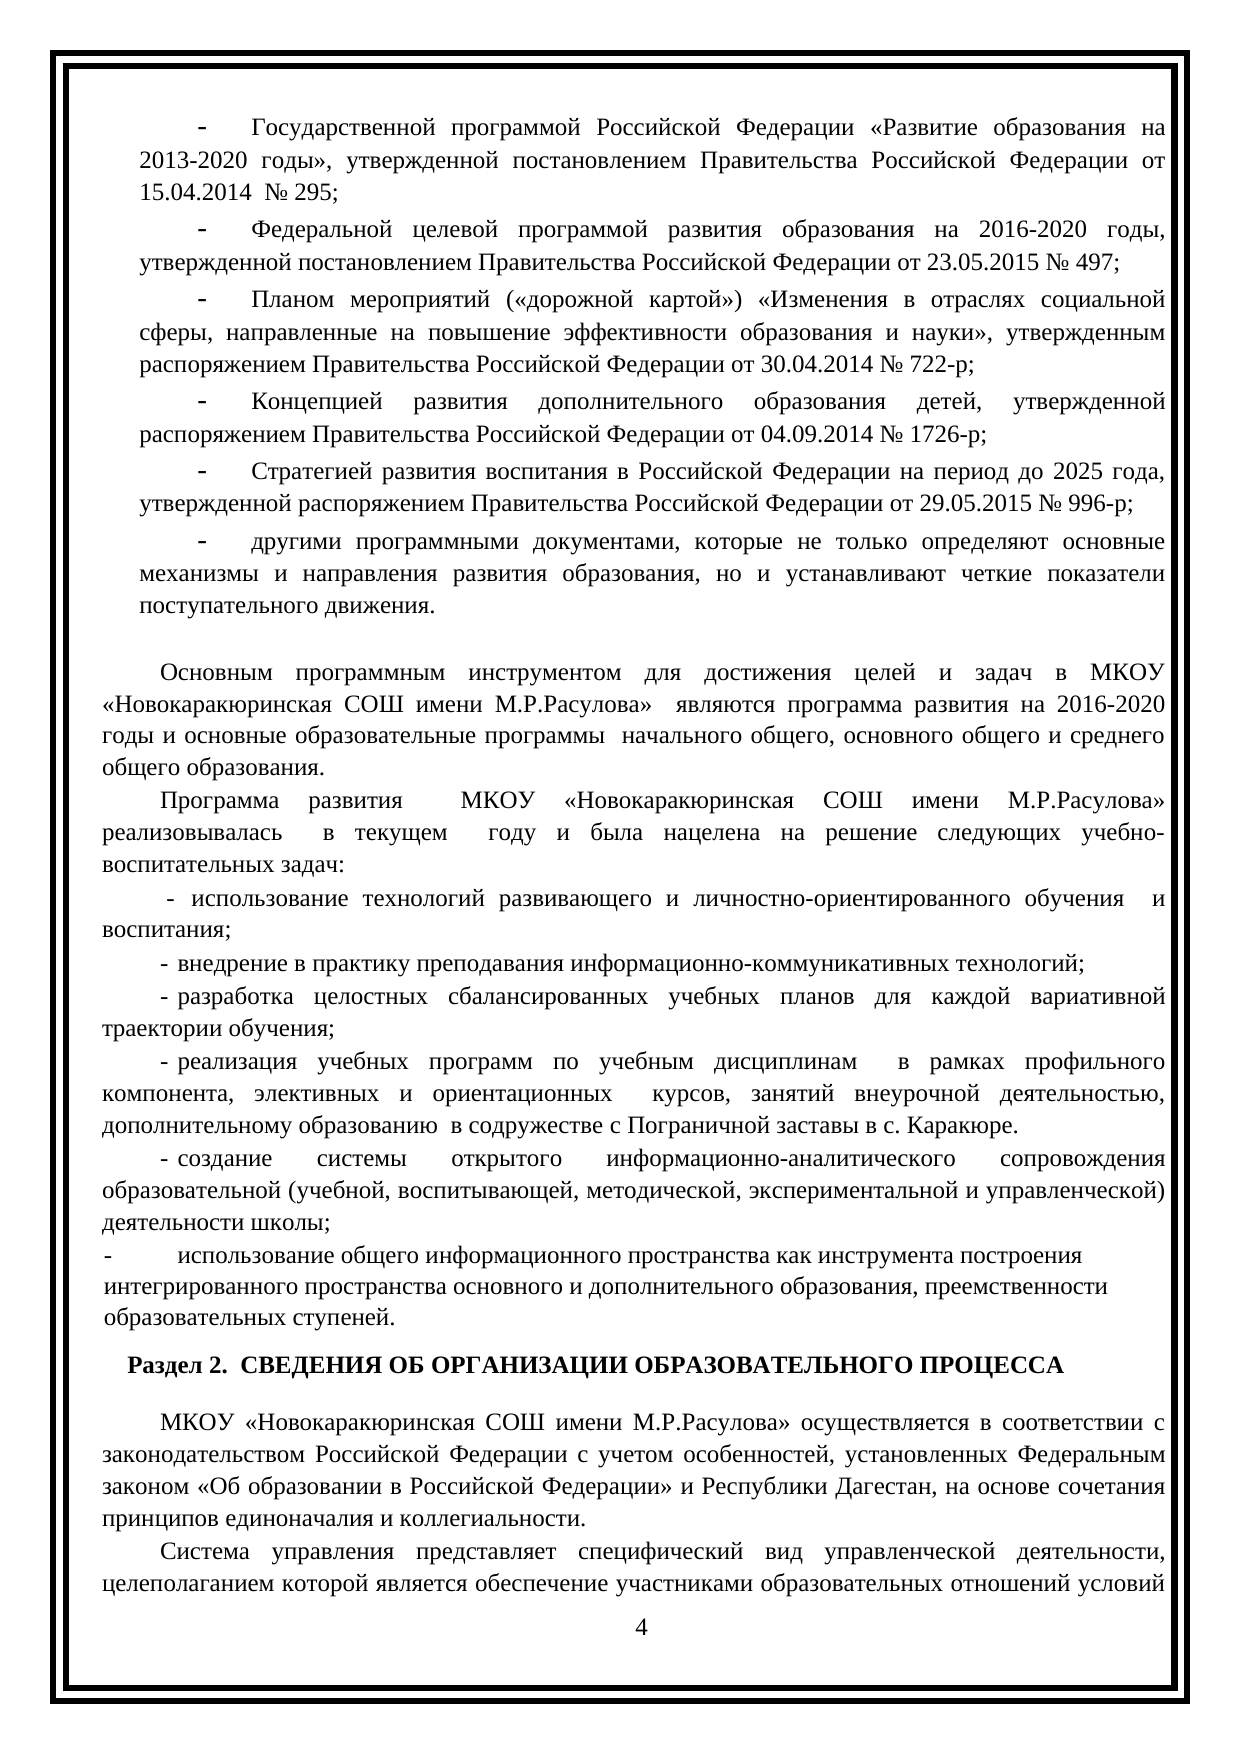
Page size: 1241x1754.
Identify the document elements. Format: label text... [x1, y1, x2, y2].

text Раздел 2. СВЕДЕНИЯ ОБ ОРГАНИЗАЦИИ ОБРАЗОВАТЕЛЬНОГО ПРОЦЕССА [127, 1350, 1167, 1378]
list другими программными документами, которые не только определяют основные механизмы и направления развития образования, но и устанавливают четкие показатели поступательного движения. [139, 522, 1166, 619]
text МКОУ «Новокаракюринская СОШ имени М.Р.Расулова» осуществляется в соответствии с законодательством Российской Федерации с учетом особенностей, установленных Федеральным законом «Об образовании в Российской Федерации» и Республики Дагестан, на основе сочетания принципов единоначалия и коллегиальности. [102, 1407, 1166, 1532]
text - создание системы открытого информационно-аналитического сопровождения образовательной (учебной, воспитывающей, методической, экспериментальной и управленческой) деятельности школы; [102, 1143, 1166, 1236]
list Федеральной целевой программой развития образования на 2016-2020 годы, утвержденной постановлением Правительства Российской Федерации от 23.05.2015 № 497; [139, 210, 1166, 276]
text - использование общего информационного пространства как инструмента построения интегрированного пространства основного и дополнительного образования, преемственности образовательных ступеней. [103, 1240, 1167, 1331]
text Основным программным инструментом для достижения целей и задач в МКОУ «Новокаракюринская СОШ имени М.Р.Расулова» являются программа развития на 2016-2020 годы и основные образовательные программы начального общего, основного общего и среднего общего образования. [102, 657, 1166, 781]
text - внедрение в практику преподавания информационно-коммуникативных технологий; [102, 948, 1166, 976]
text Программа развития МКОУ «Новокаракюринская СОШ имени М.Р.Расулова» реализовывалась в текущем году и была нацелена на решение следующих учебно-воспитательных задач: [102, 786, 1166, 878]
list Государственной программой Российской Федерации «Развитие образования на 2013-2020 годы», утвержденной постановлением Правительства Российской Федерации от 15.04.2014 № 295; [139, 108, 1166, 206]
list Концепцией развития дополнительного образования детей, утвержденной распоряжением Правительства Российской Федерации от 04.09.2014 № 1726-р; [139, 382, 1166, 447]
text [102, 1536, 1166, 1597]
list Стратегией развития воспитания в Российской Федерации на период до 2025 года, утвержденной распоряжением Правительства Российской Федерации от 29.05.2015 № 996-р; [139, 452, 1166, 517]
list Планом мероприятий («дорожной картой») «Изменения в отраслях социальной сферы, направленные на повышение эффективности образования и науки», утвержденным распоряжением Правительства Российской Федерации от 30.04.2014 № 722-р; [139, 280, 1166, 377]
text - разработка целостных сбалансированных учебных планов для каждой вариативной траектории обучения; [102, 981, 1166, 1042]
text - реализация учебных программ по учебным дисциплинам в рамках профильного компонента, элективных и ориентационных курсов, занятий внеурочной деятельностью, дополнительному образованию в содружестве с Пограничной заставы в с. Каракюре. [102, 1046, 1166, 1138]
text - использование технологий развивающего и личностно-ориентированного обучения и воспитания; [102, 883, 1166, 943]
